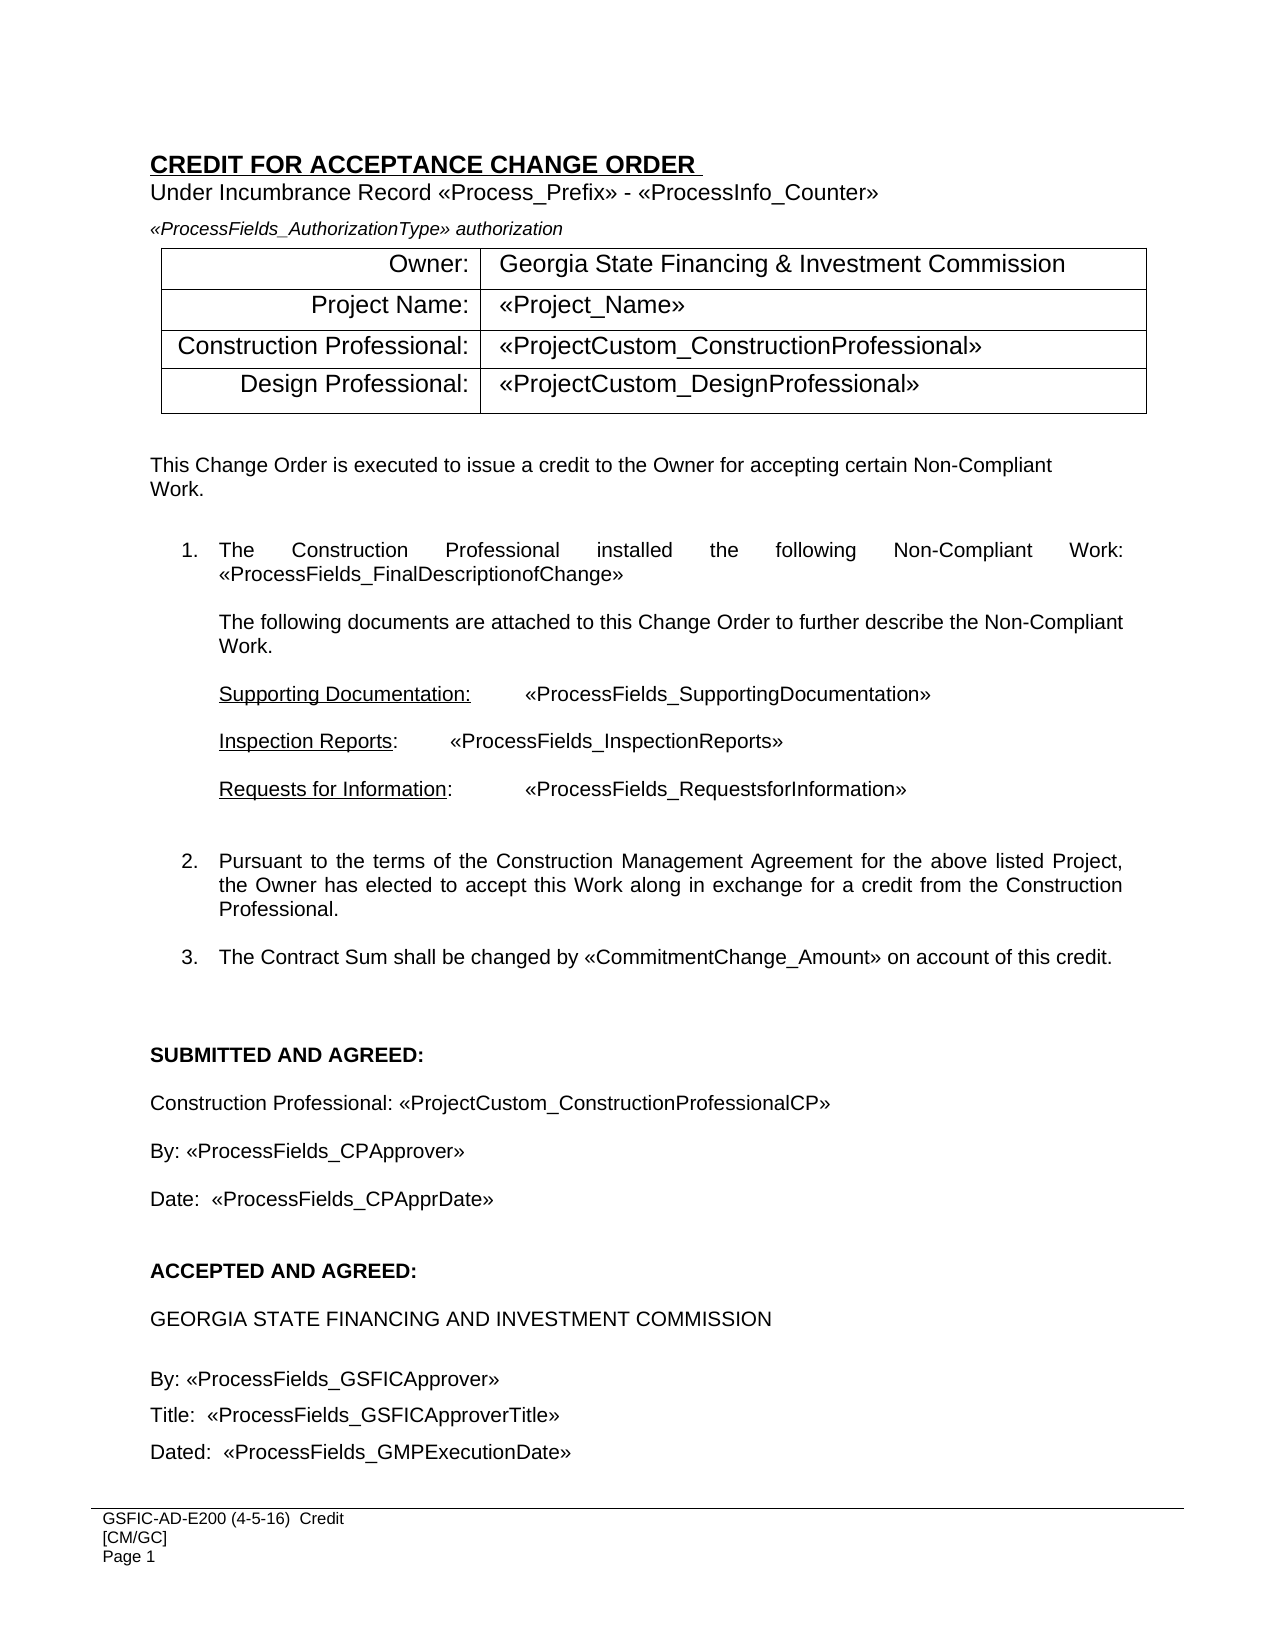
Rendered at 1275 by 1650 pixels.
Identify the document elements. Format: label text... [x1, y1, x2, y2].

text Requests for Information: «ProcessFields_RequestsforInformation» [219, 777, 1125, 825]
table_cell «ProjectCustom_ConstructionProfessional» [481, 331, 1146, 367]
text By: «ProcessFields_GSFICApprover» [150, 1367, 1125, 1391]
text ACCEPTED AND AGREED: [150, 1258, 1125, 1282]
text Inspection Reports: «ProcessFields_InspectionReports» [219, 729, 1125, 777]
list The Construction Professional installed the following Non-Compliant Work: «ProcessFields_FinalDescriptionofChange» [181, 538, 1125, 586]
table_header Owner: [162, 249, 480, 289]
table_cell Design Professional: [162, 369, 480, 413]
table_cell Project Name: [162, 290, 480, 330]
text Date: «ProcessFields_CPApprDate» [150, 1187, 1125, 1211]
text SUBMITTED AND AGREED: [150, 1043, 1125, 1067]
text Construction Professional: «ProjectCustom_ConstructionProfessionalCP» [150, 1091, 1125, 1115]
table_cell «Project_Name» [481, 290, 1146, 330]
text Supporting Documentation: «ProcessFields_SupportingDocumentation» [219, 681, 1125, 729]
list Pursuant to the terms of the Construction Management Agreement for the above listed Project, the Owner has elected to accept this Work along in exchange for a credit from the Construction Professional. [181, 849, 1125, 921]
text «ProcessFields_AuthorizationType» authorization [150, 218, 1087, 239]
text The following documents are attached to this Change Order to further describe the Non-Compliant Work. [219, 609, 1125, 657]
text Title: «ProcessFields_GSFICApproverTitle» [150, 1403, 1125, 1427]
text This Change Order is executed to issue a credit to the Owner for accepting certain Non-Compliant Work. [150, 453, 1087, 501]
table_cell «ProjectCustom_DesignProfessional» [481, 369, 1146, 413]
text Under Incumbrance Record «Process_Prefix» - «ProcessInfo_Counter» [150, 179, 1087, 205]
text By: «ProcessFields_CPApprover» [150, 1139, 1125, 1163]
list The Contract Sum shall be changed by «CommitmentChange_Amount» on account of this credit. [181, 945, 1125, 969]
text CREDIT FOR ACCEPTANCE CHANGE ORDER [150, 150, 1125, 179]
text Dated: «ProcessFields_GMPExecutionDate» [150, 1440, 1125, 1464]
text GEORGIA STATE FINANCING AND INVESTMENT COMMISSION [150, 1306, 1125, 1330]
table_cell Construction Professional: [162, 331, 480, 367]
table_header Georgia State Financing & Investment Commission [481, 249, 1146, 289]
